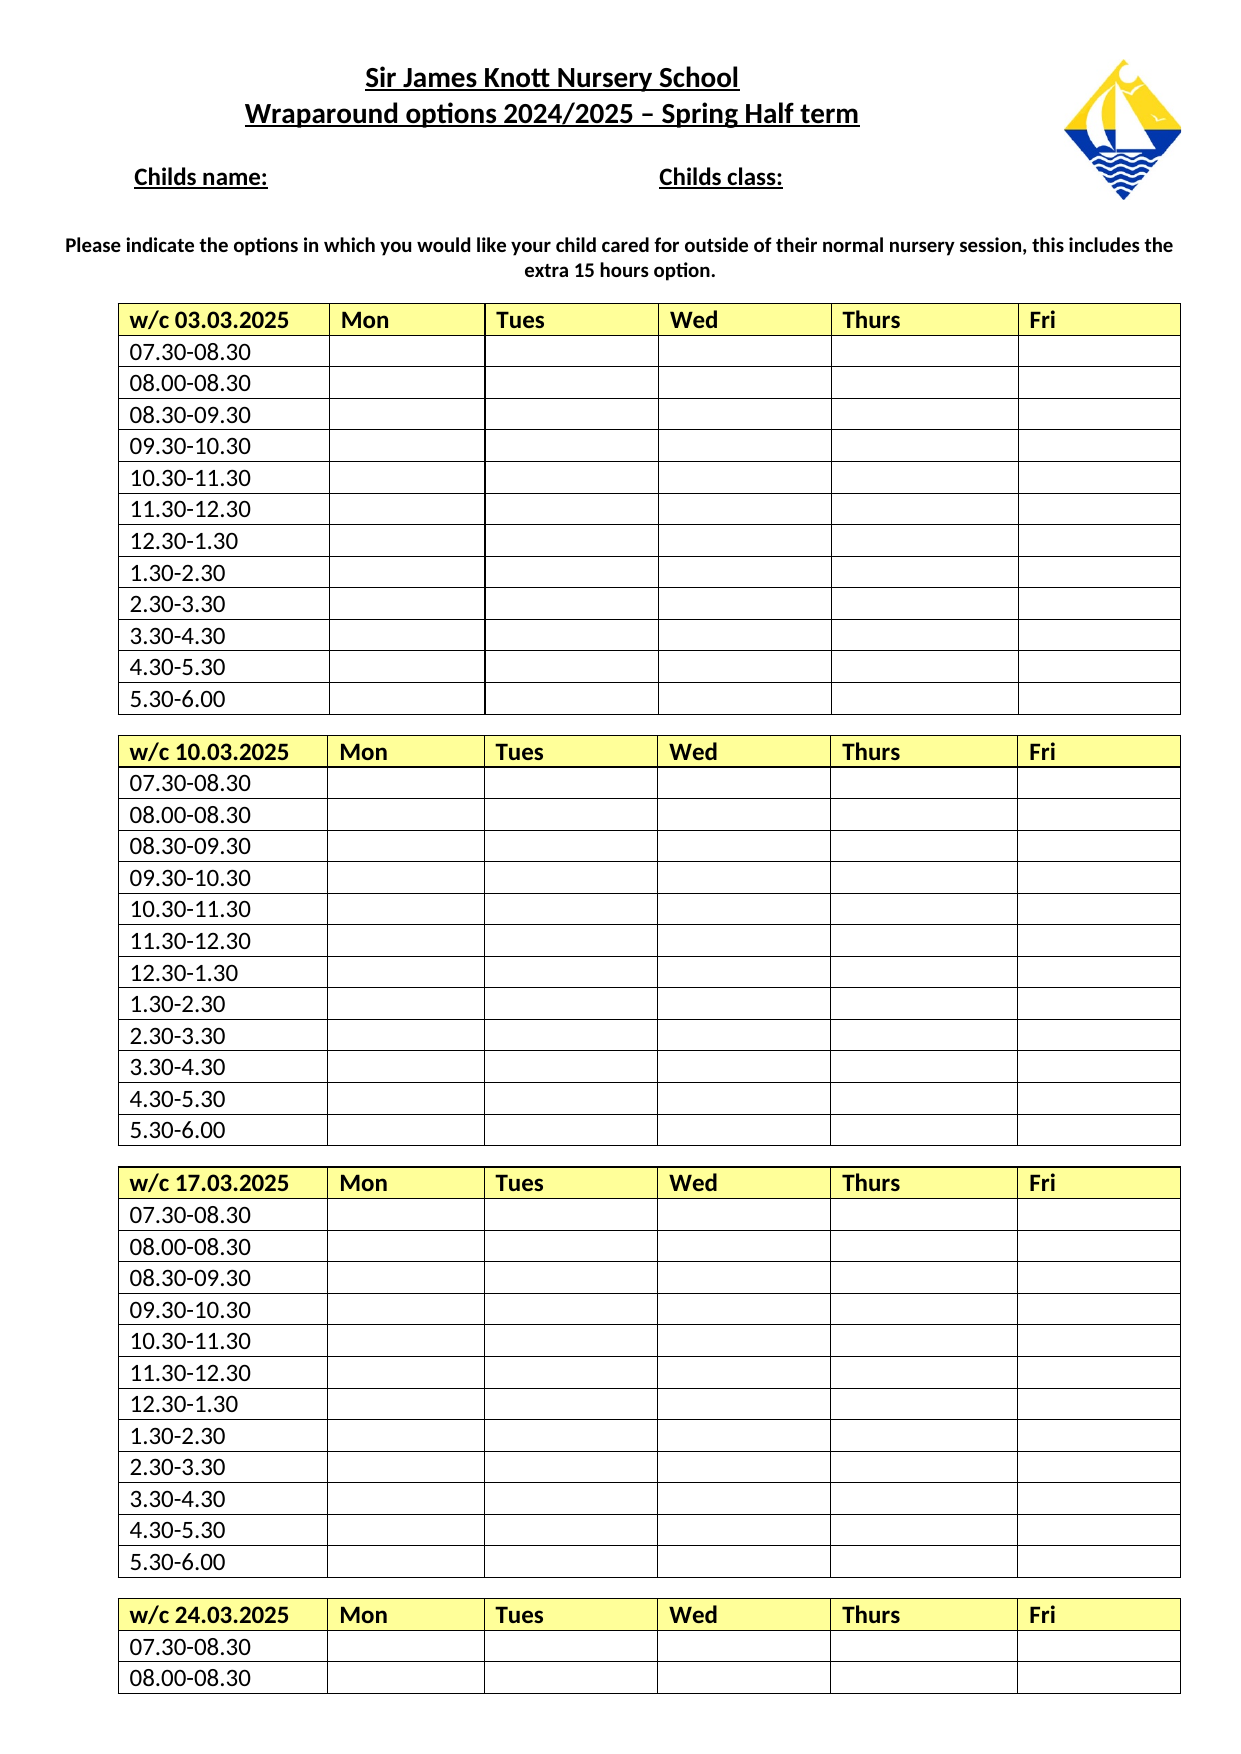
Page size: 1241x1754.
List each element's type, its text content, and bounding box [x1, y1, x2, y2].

table_cell [831, 925, 1017, 956]
table_cell [831, 1389, 1017, 1419]
table_cell 10.30-11.30 [119, 1325, 327, 1356]
table_cell 5.30-6.00 [119, 683, 329, 713]
table_cell [328, 1546, 484, 1577]
table_cell [831, 1262, 1017, 1293]
table_cell [658, 1020, 830, 1050]
table_cell [485, 1083, 657, 1113]
table_cell [330, 557, 484, 587]
table_header w/c 03.03.2025 [119, 304, 329, 335]
table_cell [328, 988, 484, 1019]
picture [1063, 59, 1182, 200]
table_cell [1018, 1389, 1180, 1419]
table_cell [831, 1515, 1017, 1545]
table_cell 3.30-4.30 [119, 1483, 327, 1514]
table_header Wed [658, 1168, 830, 1198]
table_cell 07.30-08.30 [119, 336, 329, 366]
table_cell [832, 683, 1018, 713]
table_cell [831, 799, 1017, 829]
table_header Fri [1018, 1599, 1180, 1630]
table_cell [658, 1452, 830, 1482]
table_cell [328, 1483, 484, 1514]
table_cell 08.00-08.30 [119, 1231, 327, 1261]
table_cell [330, 588, 484, 619]
table_cell [831, 1357, 1017, 1387]
table_cell [485, 799, 657, 829]
table_cell [328, 1199, 484, 1229]
table_cell [328, 894, 484, 924]
table_cell [485, 862, 657, 893]
table_cell [485, 1483, 657, 1514]
table_header Thurs [831, 1168, 1017, 1198]
table_cell [1018, 957, 1180, 987]
table_cell 5.30-6.00 [119, 1115, 327, 1145]
table_cell [328, 1662, 484, 1693]
table_cell [486, 588, 658, 619]
table_cell [658, 1357, 830, 1387]
table_cell [328, 1083, 484, 1113]
table_cell [328, 1325, 484, 1356]
table_cell 3.30-4.30 [119, 1051, 327, 1082]
table_cell [485, 1051, 657, 1082]
table_cell [1018, 768, 1180, 798]
table_header Wed [659, 304, 831, 335]
table_header Mon [330, 304, 484, 335]
table_cell [658, 1083, 830, 1113]
table_cell [328, 831, 484, 861]
table_cell [658, 831, 830, 861]
table_cell [659, 620, 831, 650]
table_cell [659, 494, 831, 524]
table_cell [832, 399, 1018, 429]
table_cell [1019, 651, 1180, 682]
table_cell [658, 1420, 830, 1451]
table_cell 12.30-1.30 [119, 1389, 327, 1419]
table_cell [658, 1389, 830, 1419]
table_cell [831, 1452, 1017, 1482]
table_cell [1018, 1231, 1180, 1261]
table_cell [658, 1051, 830, 1082]
table_cell [485, 1662, 657, 1693]
table_cell [1018, 1483, 1180, 1514]
table_cell 09.30-10.30 [119, 430, 329, 461]
table_cell 12.30-1.30 [119, 957, 327, 987]
table_cell [831, 1420, 1017, 1451]
table_cell [658, 1662, 830, 1693]
table_cell 07.30-08.30 [119, 1631, 327, 1661]
table_cell [1018, 831, 1180, 861]
table_cell [831, 1662, 1017, 1693]
table_cell [658, 1199, 830, 1229]
table_cell 08.30-09.30 [119, 399, 329, 429]
table_cell [831, 1325, 1017, 1356]
table_cell [1018, 1083, 1180, 1113]
table_cell [658, 1325, 830, 1356]
table_cell 07.30-08.30 [119, 1199, 327, 1229]
table_cell [328, 1020, 484, 1050]
table_cell [485, 1515, 657, 1545]
table_cell [485, 988, 657, 1019]
table_cell [658, 1294, 830, 1324]
table_header Thurs [831, 1599, 1017, 1630]
table_cell [328, 1357, 484, 1387]
table_cell [485, 1020, 657, 1050]
table_cell [328, 1294, 484, 1324]
table_cell [832, 462, 1018, 492]
table_cell 11.30-12.30 [119, 925, 327, 956]
table_cell [831, 768, 1017, 798]
table_cell [486, 683, 658, 713]
table_cell [1018, 1020, 1180, 1050]
table_cell [330, 399, 484, 429]
table_cell [328, 768, 484, 798]
text Sir James Knott Nursery School [59, 59, 1063, 95]
table_header Mon [328, 1168, 484, 1198]
table_cell [328, 1051, 484, 1082]
table_cell [328, 1115, 484, 1145]
table_header Thurs [832, 304, 1018, 335]
table_cell [1018, 1199, 1180, 1229]
table_cell [1019, 620, 1180, 650]
table_cell [1018, 1115, 1180, 1145]
table_cell [831, 894, 1017, 924]
table_cell [832, 525, 1018, 556]
table_cell 10.30-11.30 [119, 462, 329, 492]
table_cell [328, 1631, 484, 1661]
table_cell 07.30-08.30 [119, 768, 327, 798]
table_cell [485, 768, 657, 798]
table_cell [328, 862, 484, 893]
table_cell [485, 1452, 657, 1482]
table_cell [485, 1631, 657, 1661]
table_cell [485, 1389, 657, 1419]
table_cell [1018, 925, 1180, 956]
table_cell [1018, 1325, 1180, 1356]
table_cell [1018, 1631, 1180, 1661]
table_cell [1018, 1262, 1180, 1293]
table_cell [328, 1452, 484, 1482]
table_cell 08.00-08.30 [119, 1662, 327, 1693]
table_cell [330, 620, 484, 650]
table_cell [486, 430, 658, 461]
table_cell [486, 462, 658, 492]
table_cell [831, 1020, 1017, 1050]
table_cell 4.30-5.30 [119, 1083, 327, 1113]
table_cell [1018, 1294, 1180, 1324]
table_cell [1019, 588, 1180, 619]
table_cell [486, 399, 658, 429]
table_cell 1.30-2.30 [119, 1420, 327, 1451]
text Childs name: Childs class: [59, 161, 1063, 191]
table_cell 10.30-11.30 [119, 894, 327, 924]
table_cell [658, 862, 830, 893]
table_cell [328, 1420, 484, 1451]
table_header Fri [1019, 304, 1180, 335]
table_cell [832, 620, 1018, 650]
table_cell [1018, 1357, 1180, 1387]
table_cell [328, 1389, 484, 1419]
table_cell 09.30-10.30 [119, 862, 327, 893]
table_cell [658, 1631, 830, 1661]
table_cell [328, 1231, 484, 1261]
table_cell [831, 1083, 1017, 1113]
table_cell [485, 1420, 657, 1451]
table_cell [831, 1294, 1017, 1324]
table_cell [330, 494, 484, 524]
table_cell 12.30-1.30 [119, 525, 329, 556]
table_header w/c 17.03.2025 [119, 1168, 327, 1198]
table_cell 08.00-08.30 [119, 799, 327, 829]
table_cell [658, 1231, 830, 1261]
table_cell [330, 525, 484, 556]
table_cell [1018, 1546, 1180, 1577]
table_cell [486, 367, 658, 398]
table_cell [1018, 1051, 1180, 1082]
table_cell [831, 1115, 1017, 1145]
table_cell [1018, 1662, 1180, 1693]
table_cell [328, 1262, 484, 1293]
table_cell [485, 1325, 657, 1356]
table_cell [831, 1199, 1017, 1229]
table_cell [1018, 894, 1180, 924]
table_cell [831, 1051, 1017, 1082]
table_cell [831, 831, 1017, 861]
table_header Tues [485, 1599, 657, 1630]
table_cell [659, 525, 831, 556]
table_cell [1018, 799, 1180, 829]
table_header Tues [485, 1168, 657, 1198]
table_cell 4.30-5.30 [119, 651, 329, 682]
table_cell [658, 1483, 830, 1514]
table_cell [1018, 1420, 1180, 1451]
table_cell [485, 957, 657, 987]
table_cell [485, 1546, 657, 1577]
table_cell [1018, 1515, 1180, 1545]
table_header Thurs [831, 736, 1017, 766]
table_cell 1.30-2.30 [119, 988, 327, 1019]
table_cell [1019, 494, 1180, 524]
table_cell [1019, 367, 1180, 398]
table_cell [485, 1199, 657, 1229]
table_cell 08.30-09.30 [119, 831, 327, 861]
table_header Mon [328, 1599, 484, 1630]
table_cell [485, 1115, 657, 1145]
table_cell [832, 494, 1018, 524]
table_cell [659, 557, 831, 587]
table_cell [485, 831, 657, 861]
table_cell [831, 1483, 1017, 1514]
table_cell [328, 925, 484, 956]
table_cell 08.00-08.30 [119, 367, 329, 398]
table_cell [659, 588, 831, 619]
table_cell [328, 1515, 484, 1545]
table_cell [486, 336, 658, 366]
table_cell [1018, 1452, 1180, 1482]
table_cell [659, 683, 831, 713]
table_cell [659, 336, 831, 366]
table_cell [658, 1515, 830, 1545]
table_cell [659, 462, 831, 492]
table_cell [486, 620, 658, 650]
table_cell [832, 336, 1018, 366]
table_cell 11.30-12.30 [119, 1357, 327, 1387]
table_cell [658, 1262, 830, 1293]
table_cell 1.30-2.30 [119, 557, 329, 587]
table_cell [328, 957, 484, 987]
table_cell [658, 1115, 830, 1145]
table_cell [658, 925, 830, 956]
table_cell [485, 1294, 657, 1324]
table_cell [658, 894, 830, 924]
table_cell 08.30-09.30 [119, 1262, 327, 1293]
table_cell [330, 683, 484, 713]
table_cell [330, 430, 484, 461]
table_cell [485, 1357, 657, 1387]
table_header Fri [1018, 1168, 1180, 1198]
table_cell [831, 1631, 1017, 1661]
table_cell [831, 1546, 1017, 1577]
table_cell 2.30-3.30 [119, 1452, 327, 1482]
table_cell [485, 925, 657, 956]
table_cell [659, 367, 831, 398]
table_cell [485, 1262, 657, 1293]
table_cell [1019, 399, 1180, 429]
table_cell 09.30-10.30 [119, 1294, 327, 1324]
table_cell [1019, 430, 1180, 461]
table_cell [1019, 525, 1180, 556]
table_cell 2.30-3.30 [119, 1020, 327, 1050]
table_header Tues [486, 304, 658, 335]
table_header Wed [658, 736, 830, 766]
table_cell [486, 651, 658, 682]
table_header Tues [485, 736, 657, 766]
table_cell [659, 651, 831, 682]
table_cell [658, 799, 830, 829]
text Please indicate the options in which you would like your child cared for outside of their normal nursery session, this includes the extra 15 hours option. [59, 232, 1181, 283]
table_cell [832, 651, 1018, 682]
table_cell 11.30-12.30 [119, 494, 329, 524]
table_cell [486, 525, 658, 556]
table_header Fri [1018, 736, 1180, 766]
table_header Wed [658, 1599, 830, 1630]
table_cell [831, 1231, 1017, 1261]
text Wraparound options 2024/2025 – Spring Half term [59, 95, 1063, 130]
table_cell [1018, 988, 1180, 1019]
table_cell 5.30-6.00 [119, 1546, 327, 1577]
table_cell [330, 462, 484, 492]
table_header Mon [328, 736, 484, 766]
table_cell 3.30-4.30 [119, 620, 329, 650]
table_header w/c 24.03.2025 [119, 1599, 327, 1630]
table_cell [330, 651, 484, 682]
table_cell [831, 957, 1017, 987]
table_cell [659, 399, 831, 429]
table_cell [658, 1546, 830, 1577]
table_header w/c 10.03.2025 [119, 736, 327, 766]
table_cell [330, 367, 484, 398]
table_cell [486, 557, 658, 587]
table_cell [832, 557, 1018, 587]
table_cell [658, 988, 830, 1019]
table_cell [658, 957, 830, 987]
table_cell [485, 1231, 657, 1261]
table_cell [832, 588, 1018, 619]
table_cell [485, 894, 657, 924]
table_cell [1018, 862, 1180, 893]
table_cell [659, 430, 831, 461]
table_cell [328, 799, 484, 829]
table_cell [1019, 462, 1180, 492]
table_cell [831, 988, 1017, 1019]
table_cell [1019, 336, 1180, 366]
table_cell [832, 367, 1018, 398]
table_cell [330, 336, 484, 366]
table_cell [658, 768, 830, 798]
table_cell [1019, 683, 1180, 713]
table_cell [832, 430, 1018, 461]
table_cell [831, 862, 1017, 893]
table_cell [486, 494, 658, 524]
table_cell 4.30-5.30 [119, 1515, 327, 1545]
table_cell [1019, 557, 1180, 587]
table_cell 2.30-3.30 [119, 588, 329, 619]
